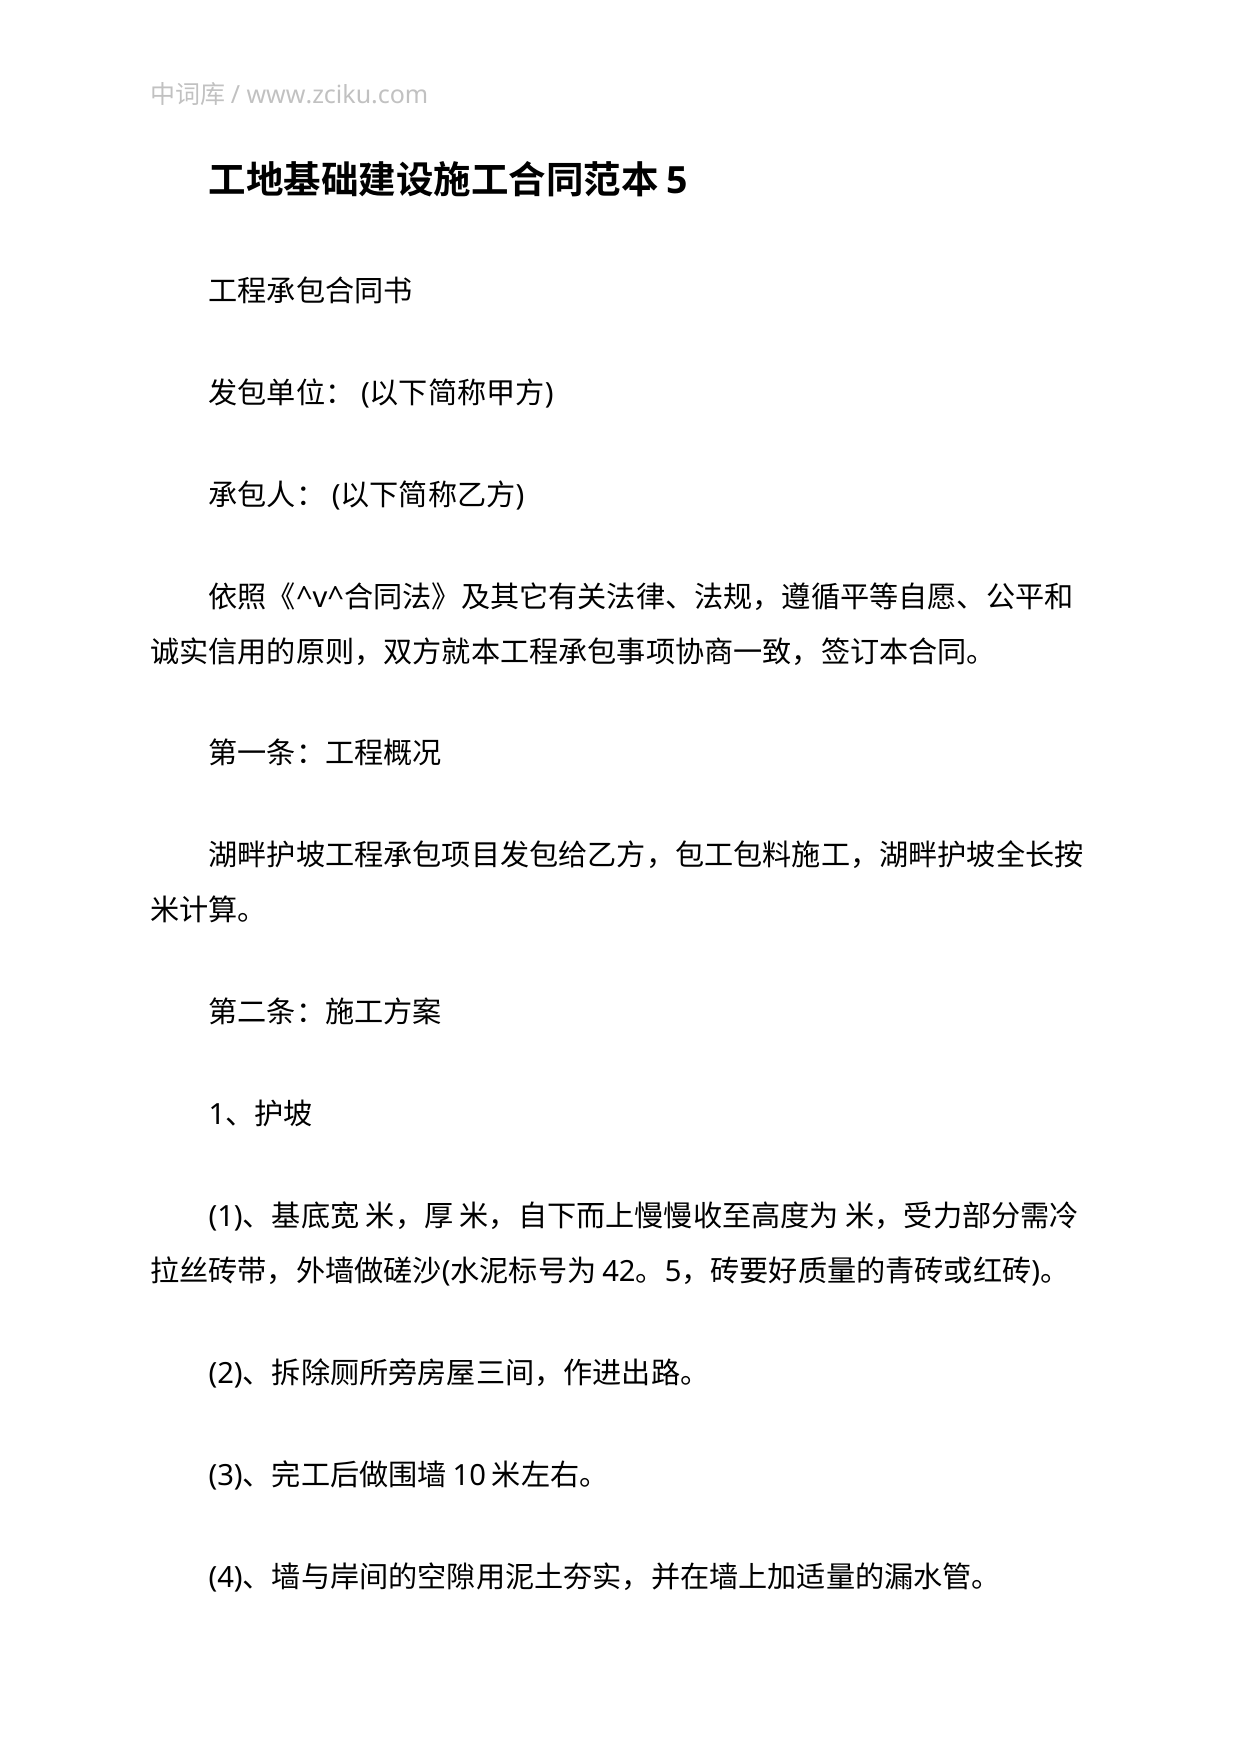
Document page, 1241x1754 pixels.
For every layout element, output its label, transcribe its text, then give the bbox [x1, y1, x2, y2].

text (4)、墙与岸间的空隙用泥土夯实，并在墙上加适量的漏水管。 [150, 1553, 1090, 1596]
text 工地基础建设施工合同范本5 [150, 150, 1090, 204]
text 第一条：工程概况 [150, 730, 1090, 772]
text 湖畔护坡工程承包项目发包给乙方，包工包料施工，湖畔护坡全长按 米计算。 [150, 832, 1090, 929]
text (1)、基底宽 米，厚 米，自下而上慢慢收至高度为 米，受力部分需冷拉丝砖带，外墙做磋沙(水泥标号为42。5，砖要好质量的青砖或红砖)。 [150, 1192, 1090, 1290]
text (3)、完工后做围墙10米左右。 [150, 1451, 1090, 1494]
text 1、护坡 [150, 1090, 1090, 1133]
text 发包单位： (以下简称甲方) [150, 369, 1090, 412]
text 第二条：施工方案 [150, 988, 1090, 1031]
text 依照《^v^合同法》及其它有关法律、法规，遵循平等自愿、公平和诚实信用的原则，双方就本工程承包事项协商一致，签订本合同。 [150, 573, 1090, 671]
text 工程承包合同书 [150, 268, 1090, 310]
text (2)、拆除厕所旁房屋三间，作进出路。 [150, 1349, 1090, 1392]
text 承包人： (以下简称乙方) [150, 471, 1090, 514]
